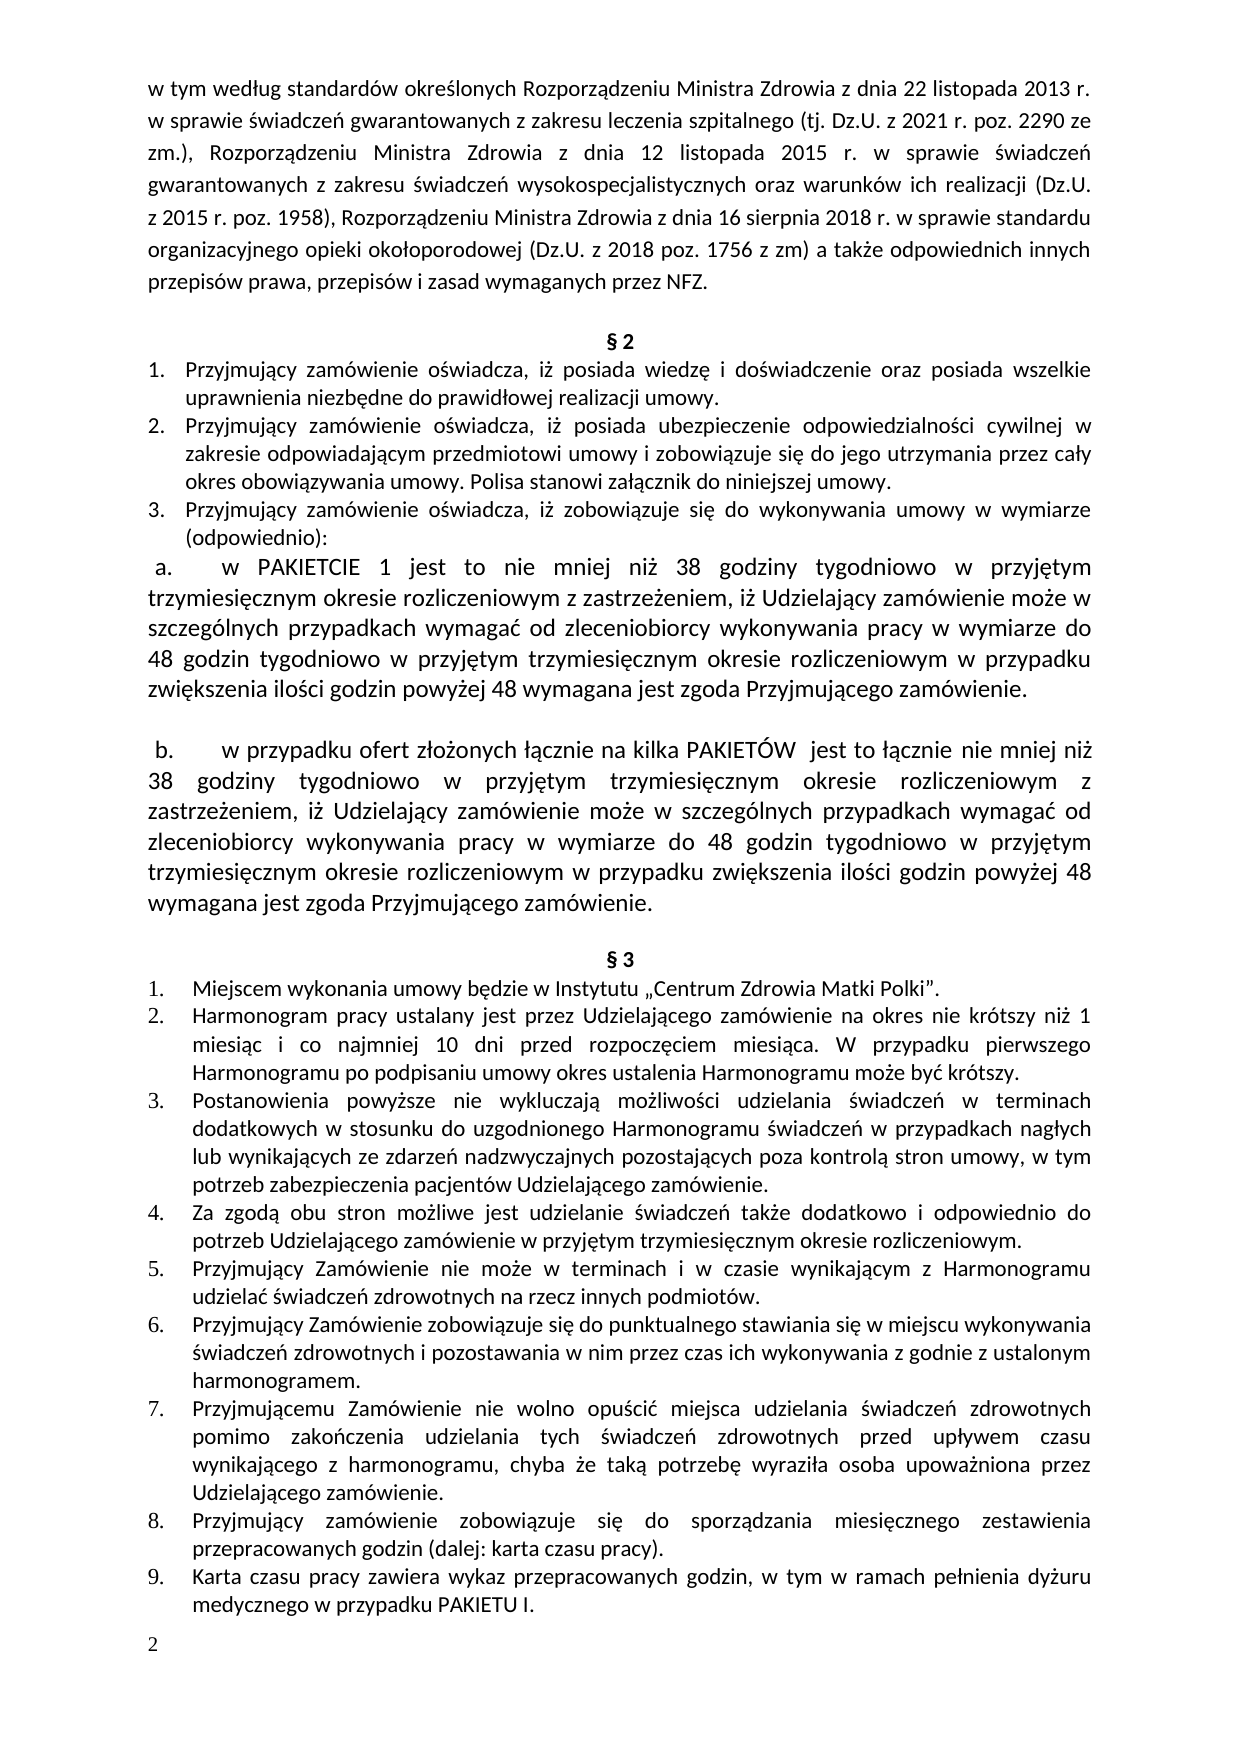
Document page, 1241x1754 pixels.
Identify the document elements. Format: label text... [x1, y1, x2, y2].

list Przyjmujący Zamówienie zobowiązuje się do punktualnego stawiania się w miejscu wykonywania świadczeń zdrowotnych i pozostawania w nim przez czas ich wykonywania z godnie z ustalonym harmonogramem. [148, 1310, 1093, 1394]
list Przyjmujący zamówienie oświadcza, iż posiada wiedzę i doświadczenie oraz posiada wszelkie uprawnienia niezbędne do prawidłowej realizacji umowy. [148, 355, 1093, 411]
list Harmonogram pracy ustalany jest przez Udzielającego zamówienie na okres nie krótszy niż 1 miesiąc i co najmniej 10 dni przed rozpoczęciem miesiąca. W przypadku pierwszego Harmonogramu po podpisaniu umowy okres ustalenia Harmonogramu może być krótszy. [148, 1002, 1093, 1086]
list Miejscem wykonania umowy będzie w Instytutu „Centrum Zdrowia Matki Polki”. [148, 974, 1093, 1002]
list Karta czasu pracy zawiera wykaz przepracowanych godzin, w tym w ramach pełnienia dyżuru medycznego w przypadku PAKIETU I. [148, 1562, 1093, 1618]
list Przyjmujący Zamówienie nie może w terminach i w czasie wynikającym z Harmonogramu udzielać świadczeń zdrowotnych na rzecz innych podmiotów. [148, 1254, 1093, 1310]
list Przyjmujący zamówienie oświadcza, iż zobowiązuje się do wykonywania umowy w wymiarze (odpowiednio): [148, 495, 1093, 551]
list Przyjmujący zamówienie zobowiązuje się do sporządzania miesięcznego zestawienia przepracowanych godzin (dalej: karta czasu pracy). [148, 1506, 1093, 1562]
list Za zgodą obu stron możliwe jest udzielanie świadczeń także dodatkowo i odpowiednio do potrzeb Udzielającego zamówienie w przyjętym trzymiesięcznym okresie rozliczeniowym. [148, 1198, 1093, 1254]
list w PAKIETCIE 1 jest to nie mniej niż 38 godziny tygodniowo w przyjętym trzymiesięcznym okresie rozliczeniowym z zastrzeżeniem, iż Udzielający zamówienie może w szczególnych przypadkach wymagać od zleceniobiorcy wykonywania pracy w wymiarze do 48 godzin tygodniowo w przyjętym trzymiesięcznym okresie rozliczeniowym w przypadku zwiększenia ilości godzin powyżej 48 wymagana jest zgoda Przyjmującego zamówienie. [148, 551, 1093, 704]
list Przyjmującemu Zamówienie nie wolno opuścić miejsca udzielania świadczeń zdrowotnych pomimo zakończenia udzielania tych świadczeń zdrowotnych przed upływem czasu wynikającego z harmonogramu, chyba że taką potrzebę wyraziła osoba upoważniona przez Udzielającego zamówienie. [148, 1394, 1093, 1506]
list Postanowienia powyższe nie wykluczają możliwości udzielania świadczeń w terminach dodatkowych w stosunku do uzgodnionego Harmonogramu świadczeń w przypadkach nagłych lub wynikających ze zdarzeń nadzwyczajnych pozostających poza kontrolą stron umowy, w tym potrzeb zabezpieczenia pacjentów Udzielającego zamówienie. [148, 1086, 1093, 1198]
text § 2 [148, 327, 1093, 355]
list Przyjmujący zamówienie oświadcza, iż posiada ubezpieczenie odpowiedzialności cywilnej w zakresie odpowiadającym przedmiotowi umowy i zobowiązuje się do jego utrzymania przez cały okres obowiązywania umowy. Polisa stanowi załącznik do niniejszej umowy. [148, 411, 1093, 495]
text w tym według standardów określonych Rozporządzeniu Ministra Zdrowia z dnia 22 listopada 2013 r. w sprawie świadczeń gwarantowanych z zakresu leczenia szpitalnego (tj. Dz.U. z 2021 r. poz. 2290 ze zm.), Rozporządzeniu Ministra Zdrowia z dnia 12 listopada 2015 r. w sprawie świadczeń gwarantowanych z zakresu świadczeń wysokospecjalistycznych oraz warunków ich realizacji (Dz.U. z 2015 r. poz. 1958), Rozporządzeniu Ministra Zdrowia z dnia 16 sierpnia 2018 r. w sprawie standardu organizacyjnego opieki okołoporodowej (Dz.U. z 2018 poz. 1756 z zm) a także odpowiednich innych przepisów prawa, przepisów i zasad wymaganych przez NFZ. [148, 74, 1093, 295]
list w przypadku ofert złożonych łącznie na kilka PAKIETÓW jest to łącznie nie mniej niż 38 godziny tygodniowo w przyjętym trzymiesięcznym okresie rozliczeniowym z zastrzeżeniem, iż Udzielający zamówienie może w szczególnych przypadkach wymagać od zleceniobiorcy wykonywania pracy w wymiarze do 48 godzin tygodniowo w przyjętym trzymiesięcznym okresie rozliczeniowym w przypadku zwiększenia ilości godzin powyżej 48 wymagana jest zgoda Przyjmującego zamówienie. [148, 734, 1093, 918]
text § 3 [148, 946, 1093, 974]
